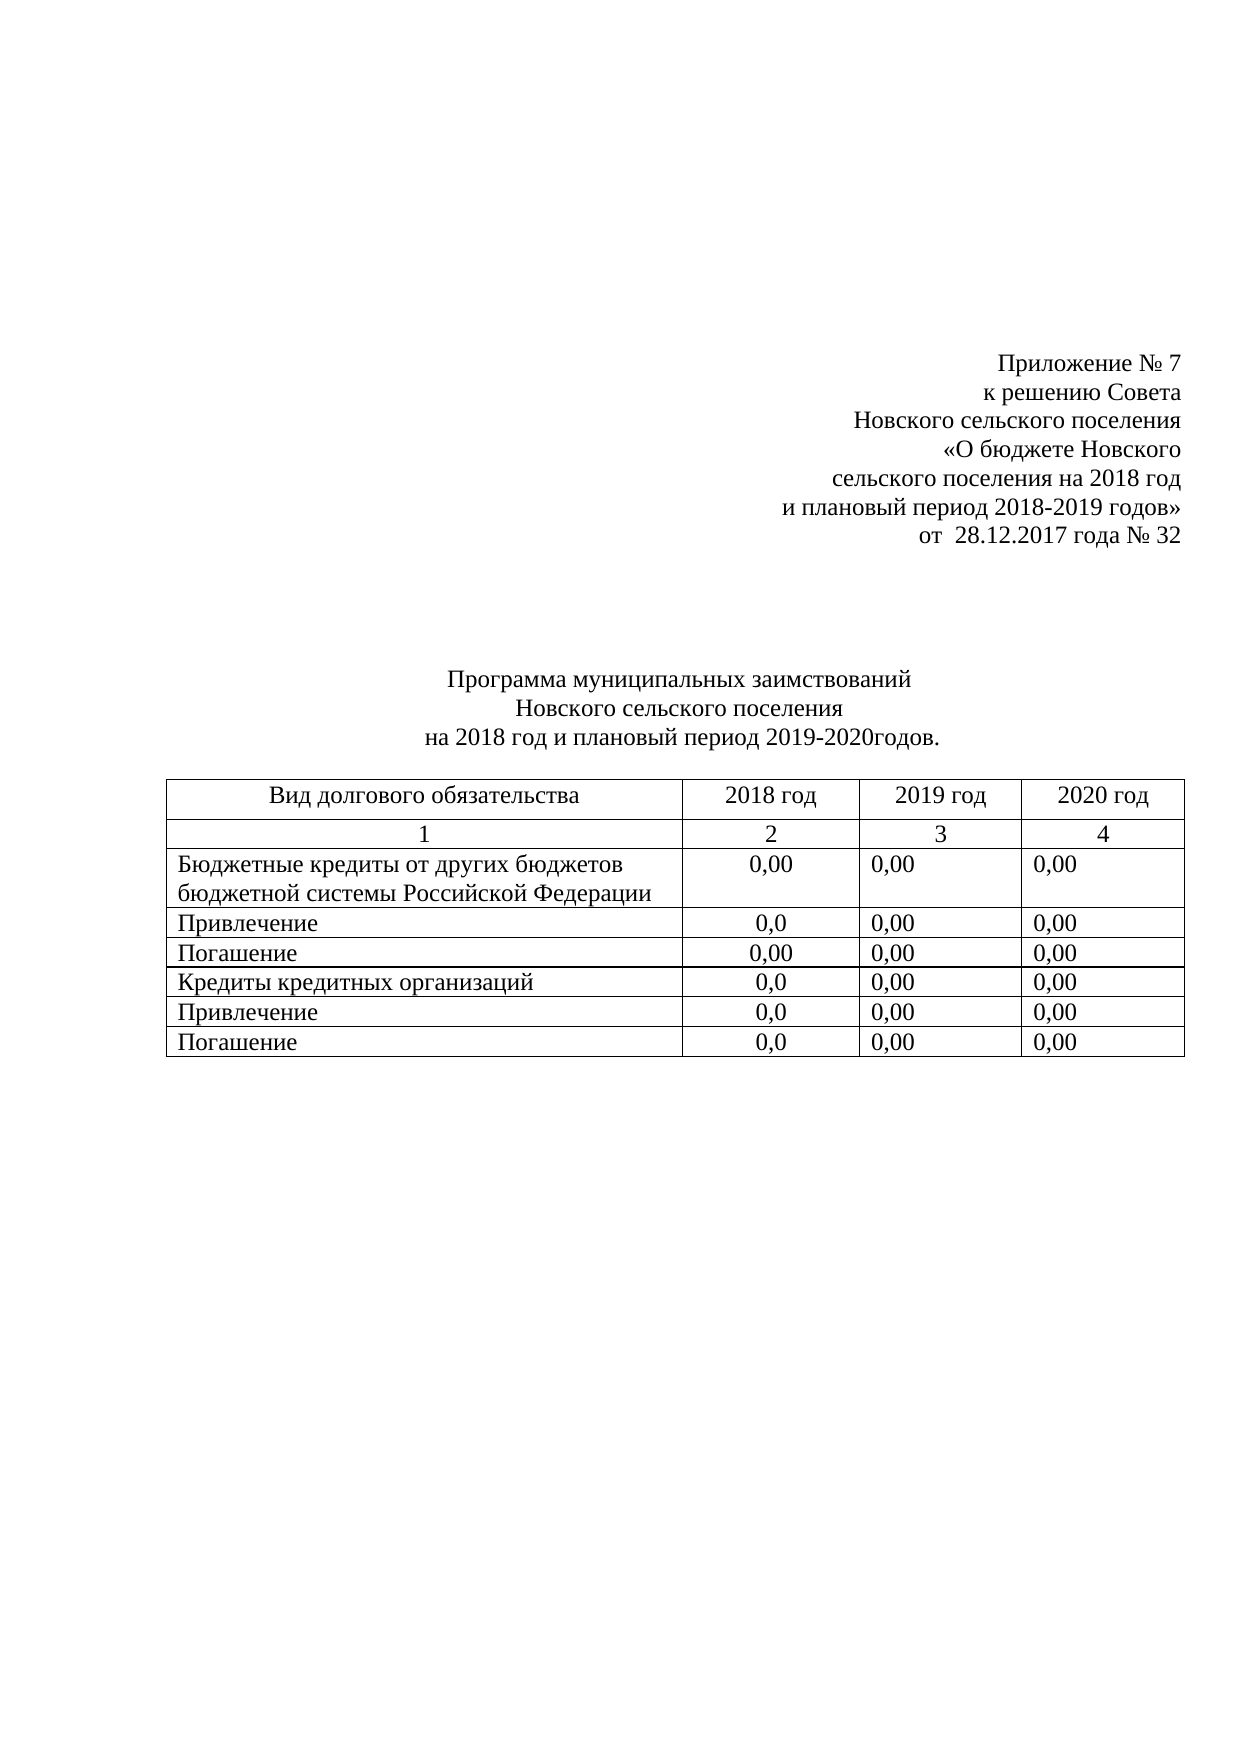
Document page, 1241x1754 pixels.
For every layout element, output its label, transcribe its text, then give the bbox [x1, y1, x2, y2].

table_cell Привлечение [167, 997, 682, 1026]
text сельского поселения на 2018 год [177, 463, 1181, 492]
text «О бюджете Новского [177, 434, 1181, 463]
table_header 2018 год [683, 780, 859, 818]
table_cell 0,00 [860, 968, 1021, 996]
table_cell 4 [1022, 820, 1184, 848]
table_cell 0,00 [860, 908, 1021, 937]
table_cell 0,00 [1022, 997, 1184, 1026]
table_cell Погашение [167, 1027, 682, 1056]
table_cell 1 [167, 820, 682, 848]
text и плановый период 2018-2019 годов» [177, 492, 1181, 521]
table_cell 0,00 [1022, 1027, 1184, 1056]
table_cell 3 [860, 820, 1021, 848]
table_cell 0,00 [683, 849, 859, 907]
table_cell 0,00 [860, 938, 1021, 966]
table_header 2020 год [1022, 780, 1184, 818]
table_cell 0,0 [683, 997, 859, 1026]
table_header Вид долгового обязательства [167, 780, 682, 818]
table_cell 0,00 [683, 938, 859, 966]
table_header 2019 год [860, 780, 1021, 818]
text на 2018 год и плановый период 2019-2020годов. [177, 722, 1181, 751]
table_cell 0,0 [683, 1027, 859, 1056]
table_cell 0,00 [860, 997, 1021, 1026]
text от 28.12.2017 года № 32 [177, 521, 1181, 549]
table_cell 0,00 [1022, 849, 1184, 907]
table_cell 0,0 [683, 968, 859, 996]
text Программа муниципальных заимствований [177, 664, 1181, 693]
table_cell 2 [683, 820, 859, 848]
table_cell Кредиты кредитных организаций [167, 968, 682, 996]
text Новского сельского поселения [177, 406, 1181, 434]
text к решению Совета [177, 377, 1181, 406]
table_cell 0,00 [860, 1027, 1021, 1056]
text Новского сельского поселения [177, 693, 1181, 722]
table_cell Бюджетные кредиты от других бюджетов бюджетной системы Российской Федерации [167, 849, 682, 907]
table_cell Погашение [167, 938, 682, 966]
table_cell 0,00 [1022, 938, 1184, 966]
table_cell Привлечение [167, 908, 682, 937]
table_cell 0,00 [860, 849, 1021, 907]
table_cell 0,00 [1022, 908, 1184, 937]
text Приложение № 7 [177, 348, 1181, 377]
table_cell 0,0 [683, 908, 859, 937]
table_cell 0,00 [1022, 968, 1184, 996]
